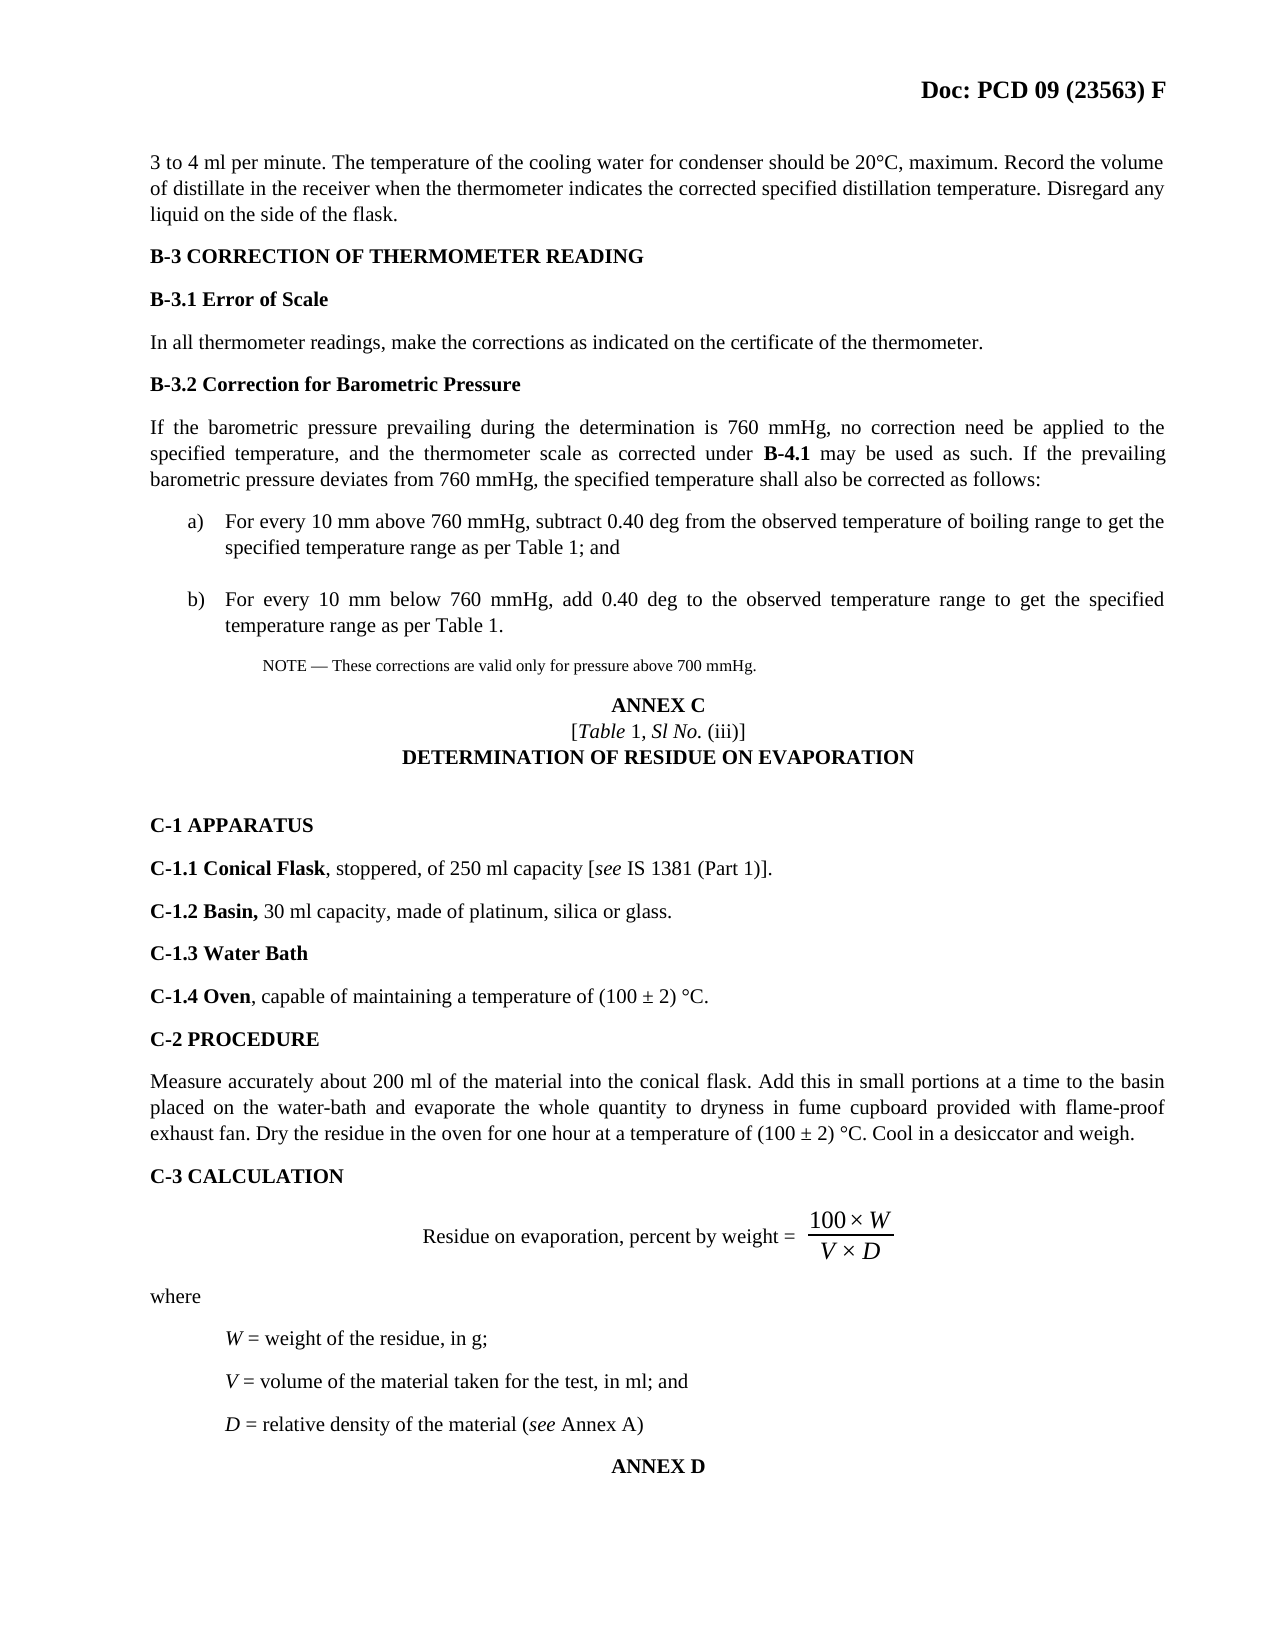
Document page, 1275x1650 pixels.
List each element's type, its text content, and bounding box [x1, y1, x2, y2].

text C-1.4 Oven, capable of maintaining a temperature of (100 ± 2) °C. [150, 984, 1167, 1008]
text B-3.1 Error of Scale [150, 287, 1167, 311]
list For every 10 mm below 760 mmHg, add 0.40 deg to the observed temperature range to get the specified temperature range as per Table 1. [187, 587, 1167, 637]
text C-3 CALCULATION [150, 1163, 1167, 1188]
text NOTE — These corrections are valid only for pressure above 700 mmHg. [262, 656, 1167, 675]
text C-1.2 Basin, 30 ml capacity, made of platinum, silica or glass. [150, 899, 1167, 923]
text ANNEX C [150, 693, 1167, 717]
text C-1 APPARATUS [150, 813, 1167, 837]
text W = weight of the residue, in g; [225, 1326, 1167, 1350]
text DETERMINATION OF RESIDUE ON EVAPORATION [150, 745, 1167, 769]
text where [150, 1284, 1167, 1308]
text V = volume of the material taken for the test, in ml; and [225, 1369, 1167, 1393]
text [Table 1, Sl No. (iii)] [150, 719, 1167, 743]
text C-1.3 Water Bath [150, 941, 1167, 965]
text B-3 CORRECTION OF THERMOMETER READING [150, 244, 1167, 268]
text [150, 150, 1167, 226]
text Measure accurately about 200 ml of the material into the conical flask. Add this in small portions at a time to the basin placed on the water-bath and evaporate the whole quantity to dryness in fume cupboard provided with flame-proof exhaust fan. Dry the residue in the oven for one hour at a temperature of (100 ± 2) °C. Cool in a desiccator and weigh. [150, 1069, 1167, 1145]
text Residue on evaporation, percent by weight = [150, 1206, 1167, 1265]
text If the barometric pressure prevailing during the determination is 760 mmHg, no correction need be applied to the specified temperature, and the thermometer scale as corrected under B-4.1 may be used as such. If the prevailing barometric pressure deviates from 760 mmHg, the specified temperature shall also be corrected as follows: [150, 415, 1167, 491]
list For every 10 mm above 760 mmHg, subtract 0.40 deg from the observed temperature of boiling range to get the specified temperature range as per Table 1; and [187, 509, 1167, 559]
text D = relative density of the material (see Annex A) [225, 1411, 1167, 1436]
text In all thermometer readings, make the corrections as indicated on the certificate of the thermometer. [150, 330, 1167, 354]
text C-2 PROCEDURE [150, 1026, 1167, 1051]
text C-1.1 Conical Flask, stoppered, of 250 ml capacity [see IS 1381 (Part 1)]. [150, 856, 1167, 880]
text B-3.2 Correction for Barometric Pressure [150, 372, 1167, 396]
text ANNEX D [150, 1454, 1167, 1478]
